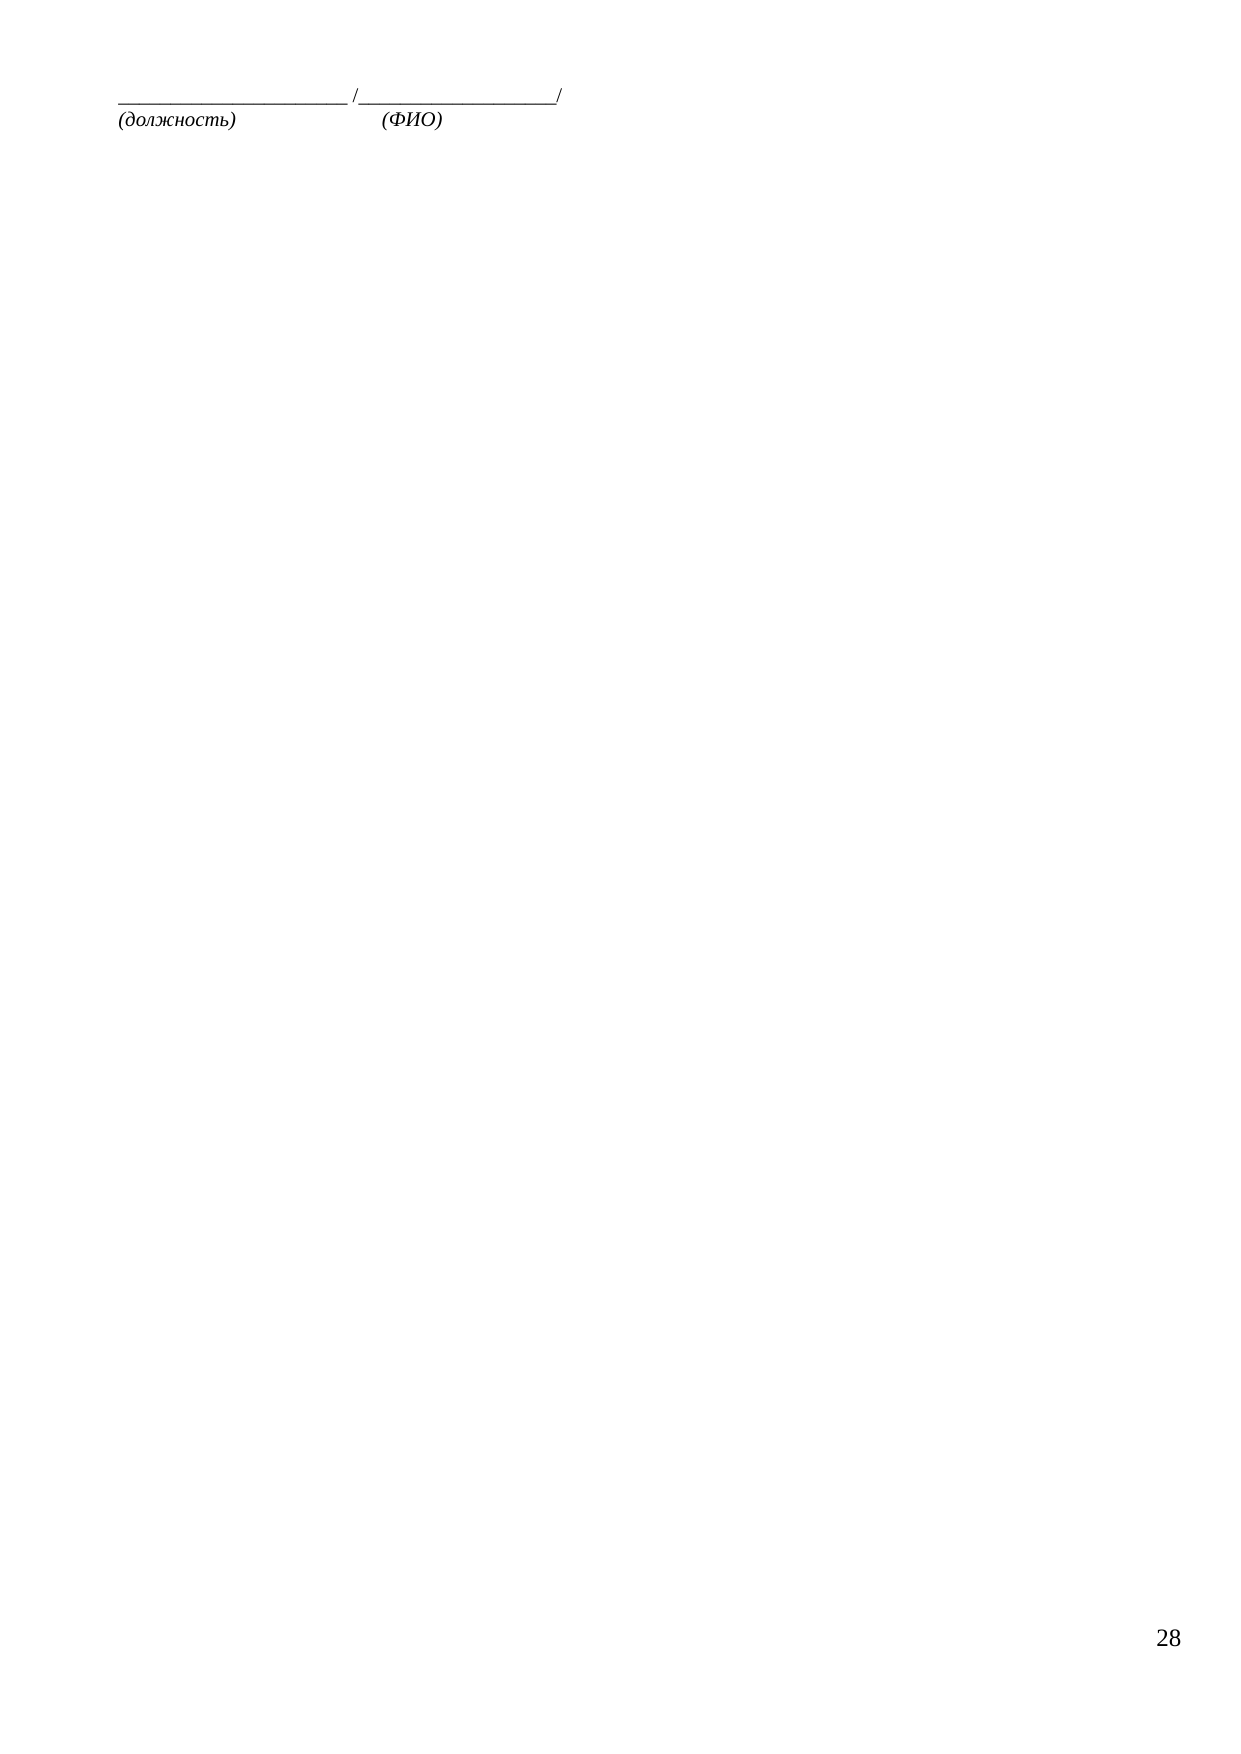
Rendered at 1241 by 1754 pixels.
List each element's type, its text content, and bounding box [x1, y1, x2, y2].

text ______________________ /___________________/ [118, 83, 1181, 107]
text (должность) (ФИО) [118, 107, 1181, 131]
